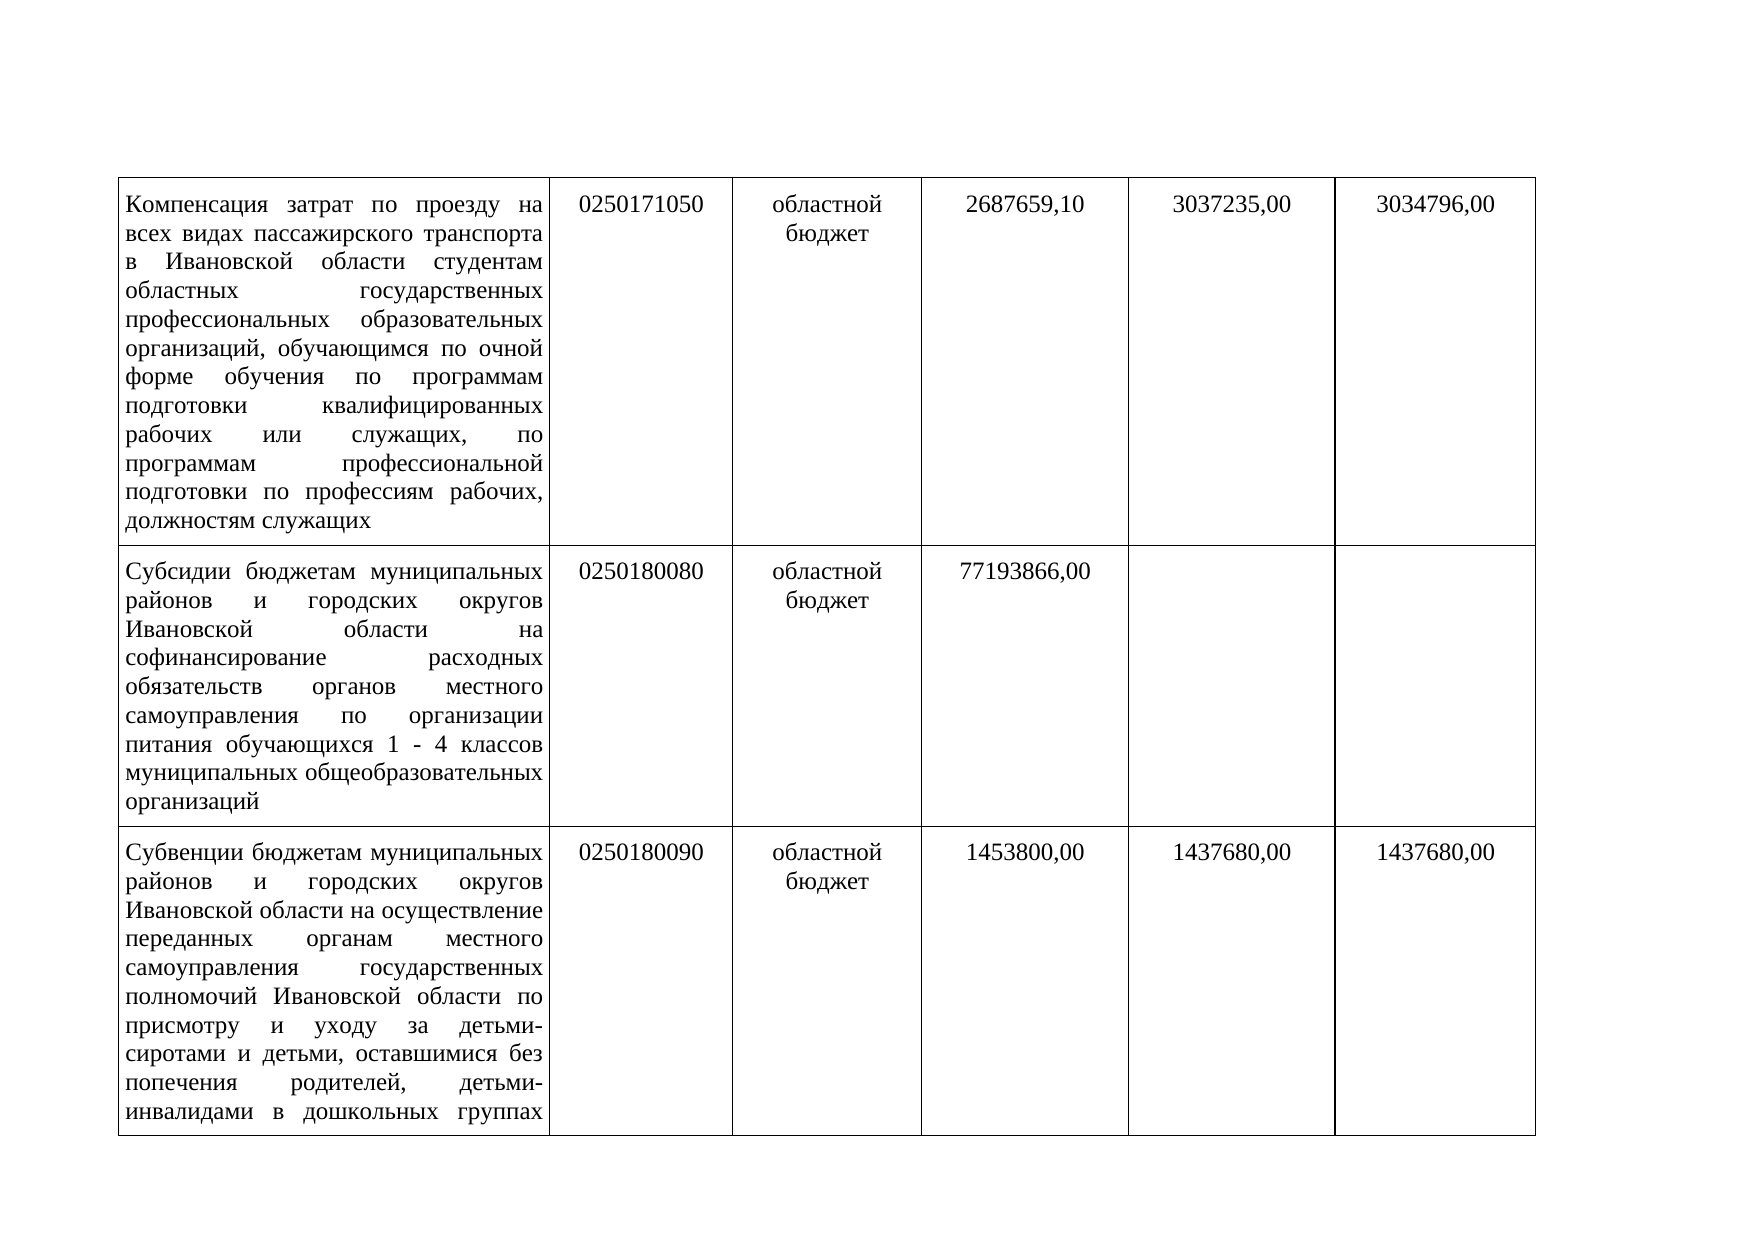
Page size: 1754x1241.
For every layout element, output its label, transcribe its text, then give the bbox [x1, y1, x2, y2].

table_cell 0250180080 [550, 546, 732, 826]
table_cell 1437680,00 [1336, 827, 1535, 1135]
table_cell 1437680,00 [1129, 827, 1334, 1135]
table_cell 3034796,00 [1336, 178, 1535, 544]
table_cell областной бюджет [733, 827, 921, 1135]
table_cell 2687659,10 [922, 178, 1128, 544]
table_cell 0250171050 [550, 178, 732, 544]
table_cell 0250180090 [550, 827, 732, 1135]
table_cell Субсидии бюджетам муниципальных районов и городских округов Ивановской области на софинансирование расходных обязательств органов местного самоуправления по организации питания обучающихся 1 - 4 классов муниципальных общеобразовательных организаций [119, 546, 549, 826]
table_cell [1129, 546, 1334, 826]
table_cell 77193866,00 [922, 546, 1128, 826]
table_cell Компенсация затрат по проезду на всех видах пассажирского транспорта в Ивановской области студентам областных государственных профессиональных образовательных организаций, обучающимся по очной форме обучения по программам подготовки квалифицированных рабочих или служащих, по программам профессиональной подготовки по профессиям рабочих, должностям служащих [119, 178, 549, 544]
table_cell [1336, 546, 1535, 826]
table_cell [119, 827, 549, 1135]
table_cell областной бюджет [733, 178, 921, 544]
table_cell 1453800,00 [922, 827, 1128, 1135]
table_cell областной бюджет [733, 546, 921, 826]
table_cell 3037235,00 [1129, 178, 1334, 544]
